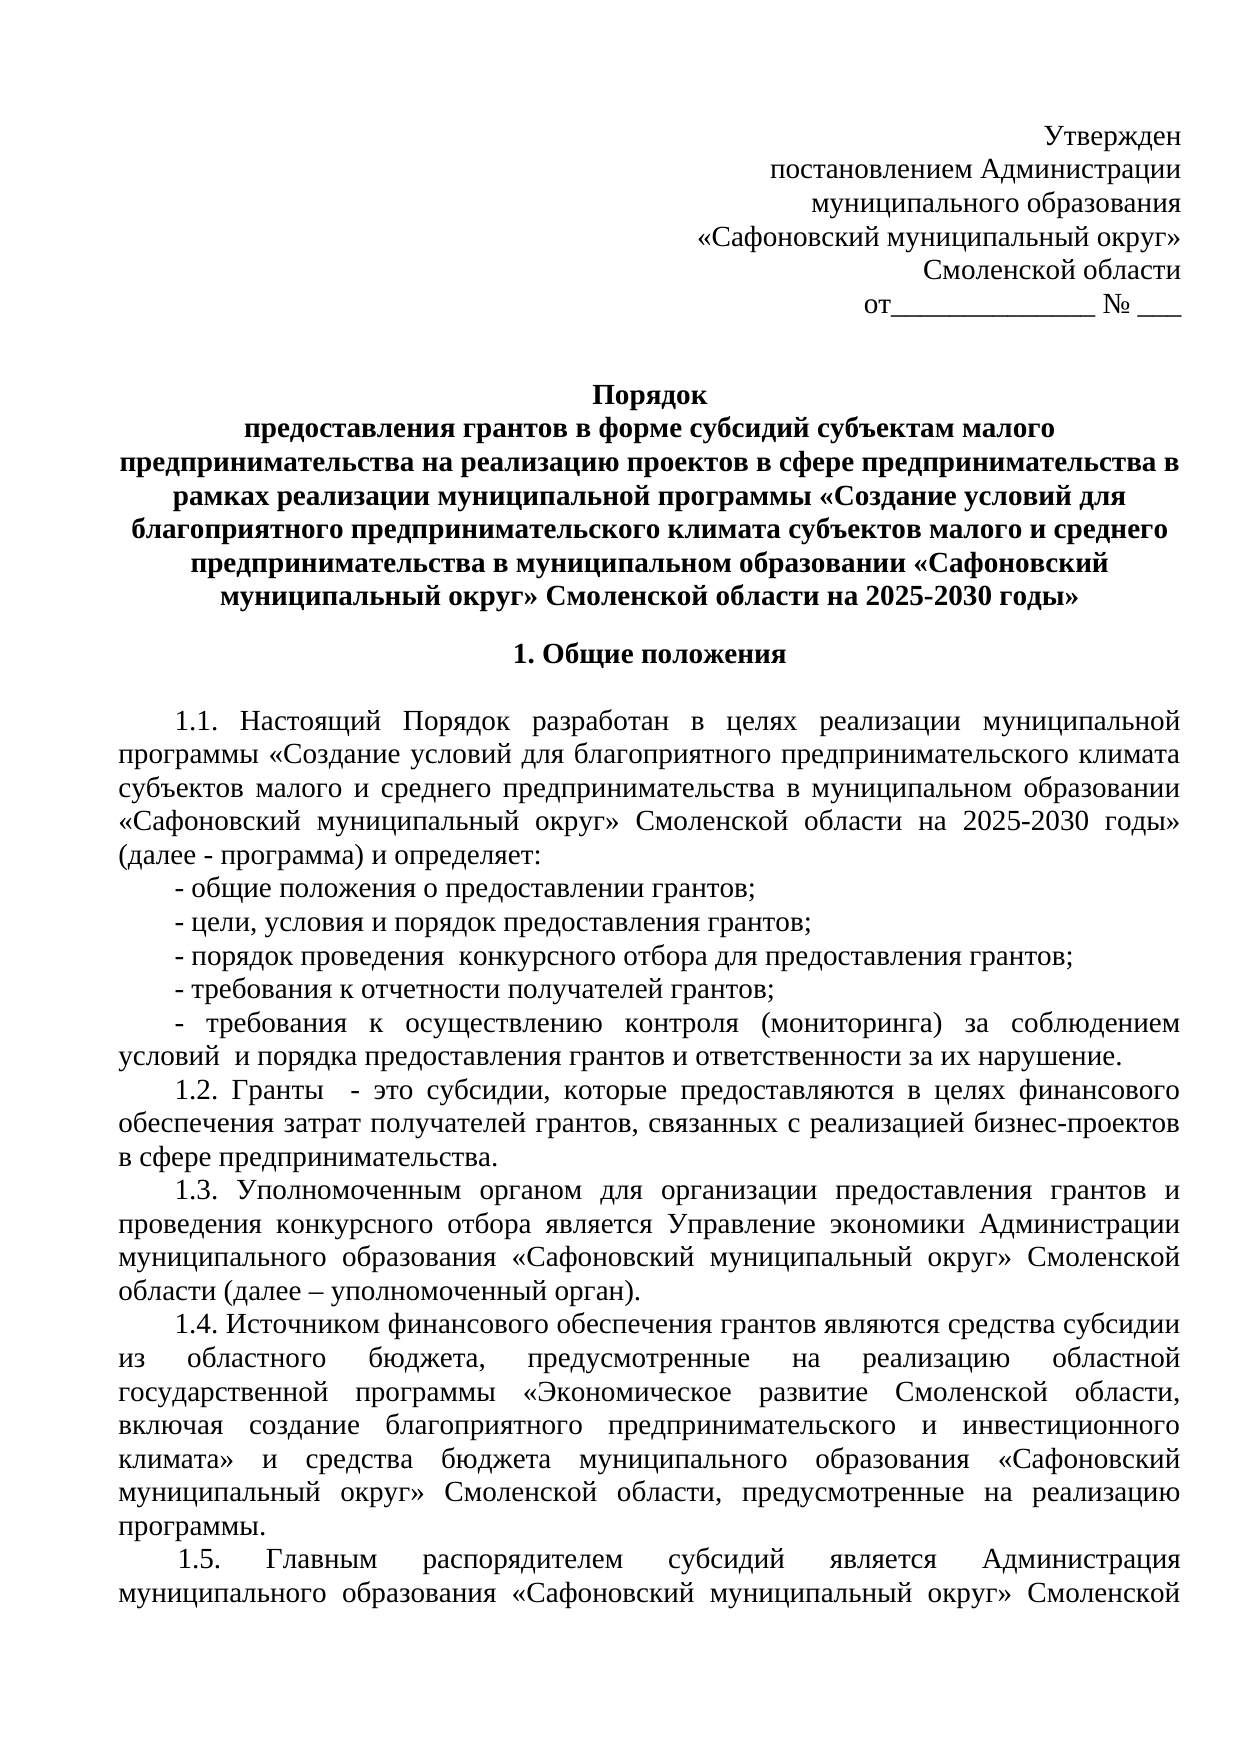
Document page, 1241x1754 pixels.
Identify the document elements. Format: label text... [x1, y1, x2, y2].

text постановлением Администрации [118, 152, 1181, 185]
text - общие положения о предоставлении грантов; [118, 871, 1181, 904]
text - цели, условия и порядок предоставления грантов; [118, 904, 1181, 938]
text Порядок [118, 377, 1181, 411]
text 1.1. Настоящий Порядок разработан в целях реализации муниципальной программы «Создание условий для благоприятного предпринимательского климата субъектов малого и среднего предпринимательства в муниципальном образовании «Сафоновский муниципальный округ» Смоленской области на 2025-2030 годы» (далее - программа) и определяет: [118, 703, 1181, 871]
text - порядок проведения конкурсного отбора для предоставления грантов; [118, 938, 1181, 971]
text предоставления грантов в форме субсидий субъектам малого предпринимательства на реализацию проектов в сфере предпринимательства в рамках реализации муниципальной программы «Создание условий для благоприятного предпринимательского климата субъектов малого и среднего предпринимательства в муниципальном образовании «Сафоновский муниципальный округ» Смоленской области на 2025-2030 годы» [118, 411, 1181, 612]
text 1.4. Источником финансового обеспечения грантов являются средства субсидии из областного бюджета, предусмотренные на реализацию областной государственной программы «Экономическое развитие Смоленской области, включая создание благоприятного предпринимательского и инвестиционного климата» и средства бюджета муниципального образования «Сафоновский муниципальный округ» Смоленской области, предусмотренные на реализацию программы. [118, 1307, 1181, 1541]
text 1.3. Уполномоченным органом для организации предоставления грантов и проведения конкурсного отбора является Управление экономики Администрации муниципального образования «Сафоновский муниципальный округ» Смоленской области (далее – уполномоченный орган). [118, 1172, 1181, 1307]
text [118, 1541, 1181, 1608]
text 1. Общие положения [118, 636, 1181, 669]
text Утвержден [118, 118, 1181, 152]
text «Сафоновский муниципальный округ» [118, 219, 1181, 252]
text - требования к осуществлению контроля (мониторинга) за соблюдением условий и порядка предоставления грантов и ответственности за их нарушение. [118, 1005, 1181, 1072]
text муниципального образования [118, 185, 1181, 219]
text 1.2. Гранты - это субсидии, которые предоставляются в целях финансового обеспечения затрат получателей грантов, связанных с реализацией бизнес-проектов в сфере предпринимательства. [118, 1072, 1181, 1172]
text Смоленской области [118, 252, 1181, 286]
text от______________ № ___ [118, 286, 1181, 319]
text - требования к отчетности получателей грантов; [118, 971, 1181, 1005]
